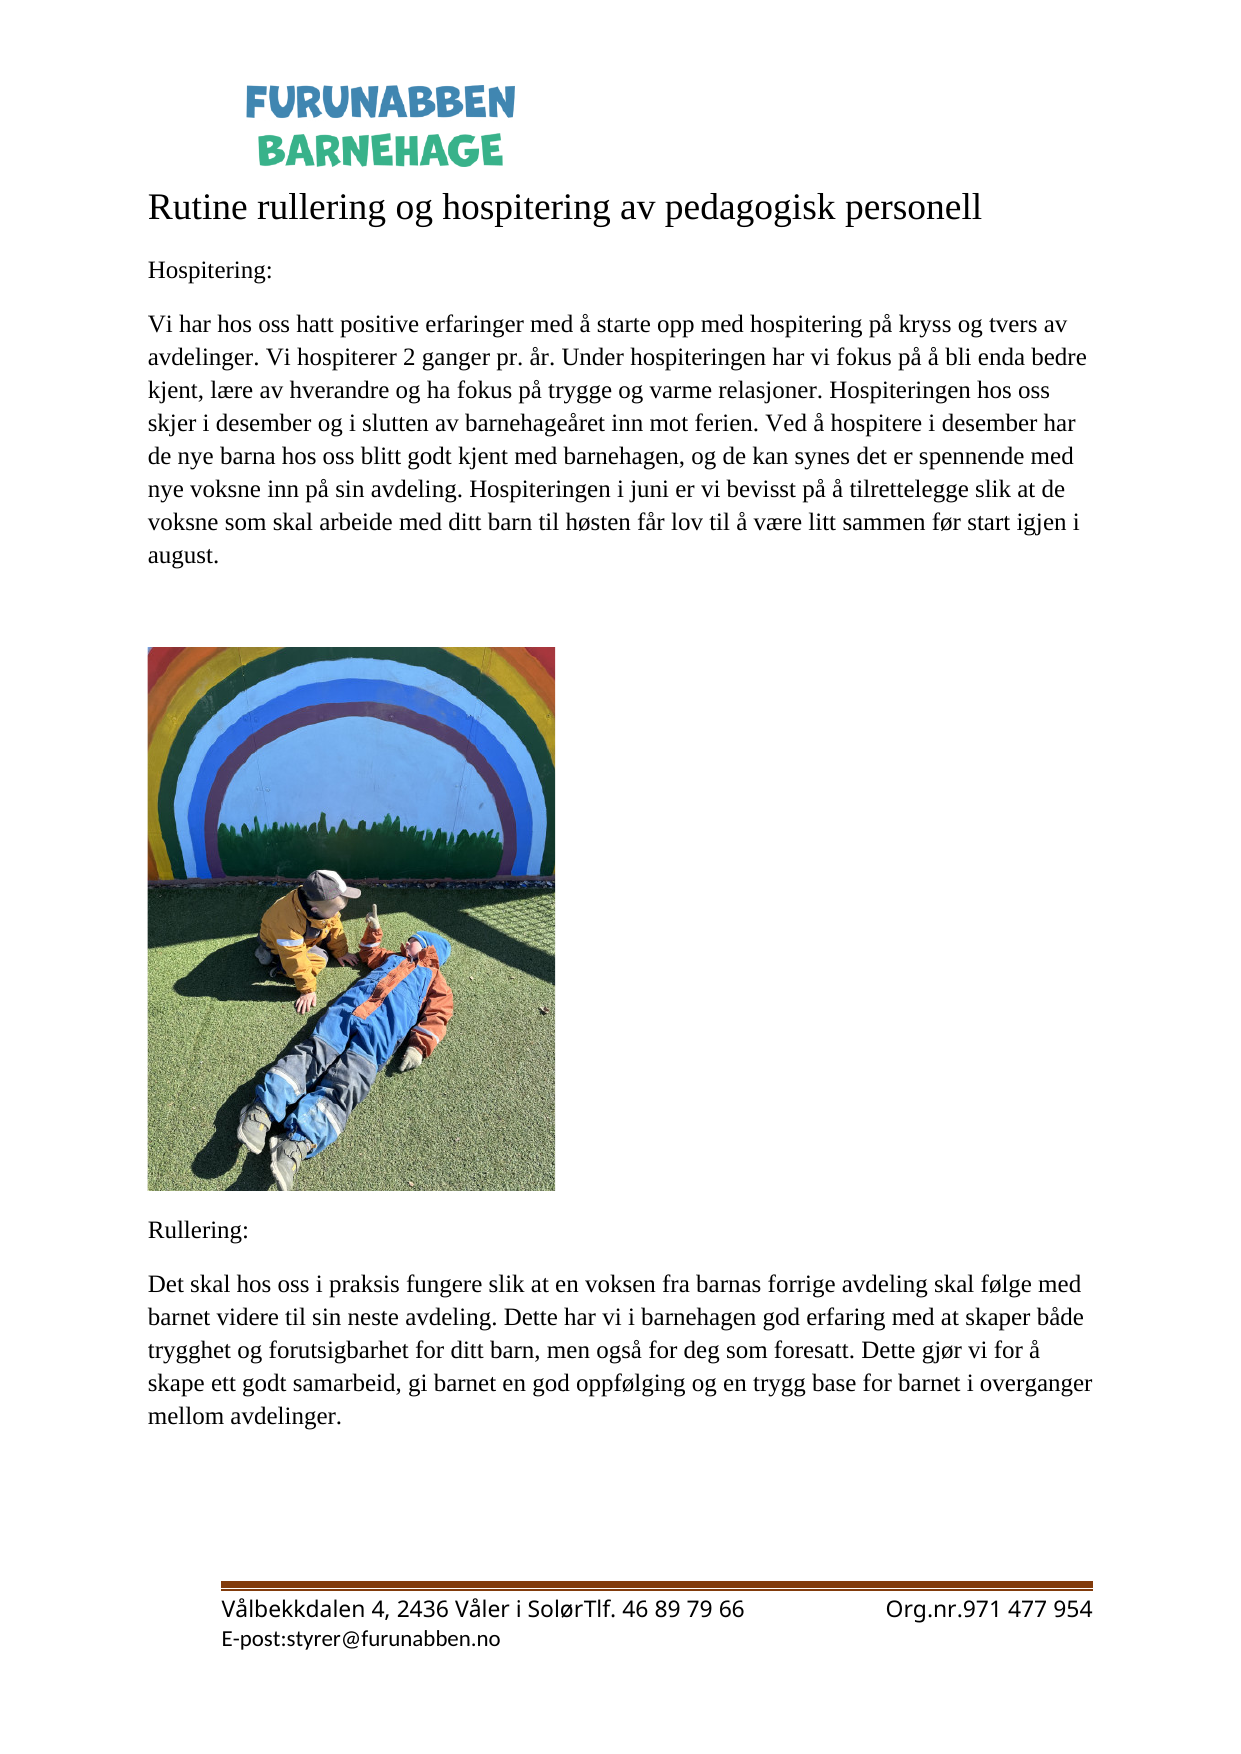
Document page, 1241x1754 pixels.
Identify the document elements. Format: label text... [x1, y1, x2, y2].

text Det skal hos oss i praksis fungere slik at en voksen fra barnas forrige avdeling skal følge med barnet videre til sin neste avdeling. Dette har vi i barnehagen god erfaring med at skaper både trygghet og forutsigbarhet for ditt barn, men også for deg som foresatt. Dette gjør vi for å skape ett godt samarbeid, gi barnet en god oppfølging og en trygg base for barnet i overganger mellom avdelinger. [148, 1269, 1093, 1430]
text Rutine rullering og hospitering av pedagogisk personell [148, 184, 1093, 228]
picture [147, 647, 555, 1191]
picture [222, 73, 539, 181]
text Hospitering: [148, 255, 1093, 284]
text Rullering: [148, 1216, 1093, 1244]
text Vi har hos oss hatt positive erfaringer med å starte opp med hospitering på kryss og tvers av avdelinger. Vi hospiterer 2 ganger pr. år. Under hospiteringen har vi fokus på å bli enda bedre kjent, lære av hverandre og ha fokus på trygge og varme relasjoner. Hospiteringen hos oss skjer i desember og i slutten av barnehageåret inn mot ferien. Ved å hospitere i desember har de nye barna hos oss blitt godt kjent med barnehagen, og de kan synes det er spennende med nye voksne inn på sin avdeling. Hospiteringen i juni er vi bevisst på å tilrettelegge slik at de voksne som skal arbeide med ditt barn til høsten får lov til å være litt sammen før start igjen i august. [148, 309, 1093, 569]
